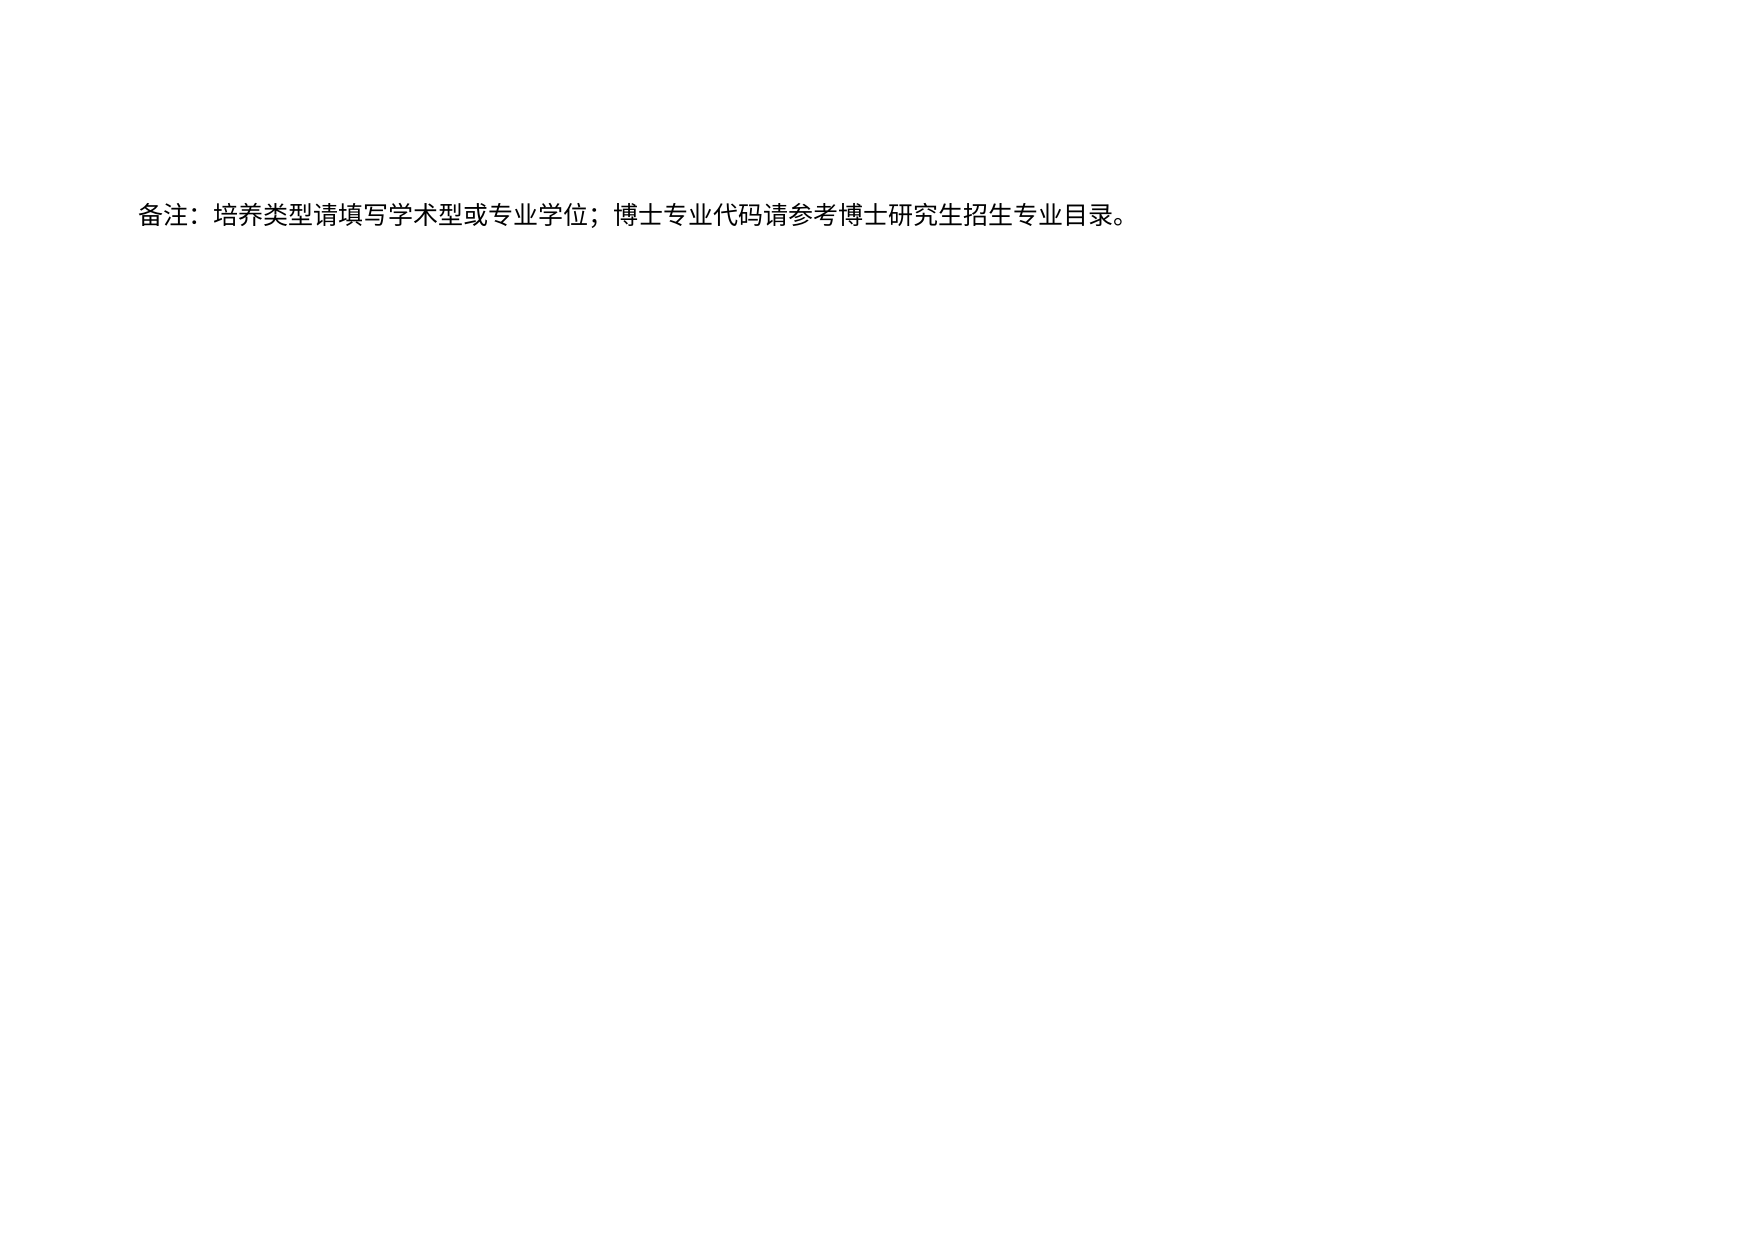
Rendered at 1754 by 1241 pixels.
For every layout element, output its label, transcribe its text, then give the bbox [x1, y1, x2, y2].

text 备注：培养类型请填写学术型或专业学位；博士专业代码请参考博士研究生招生专业目录。 [89, 181, 1612, 246]
